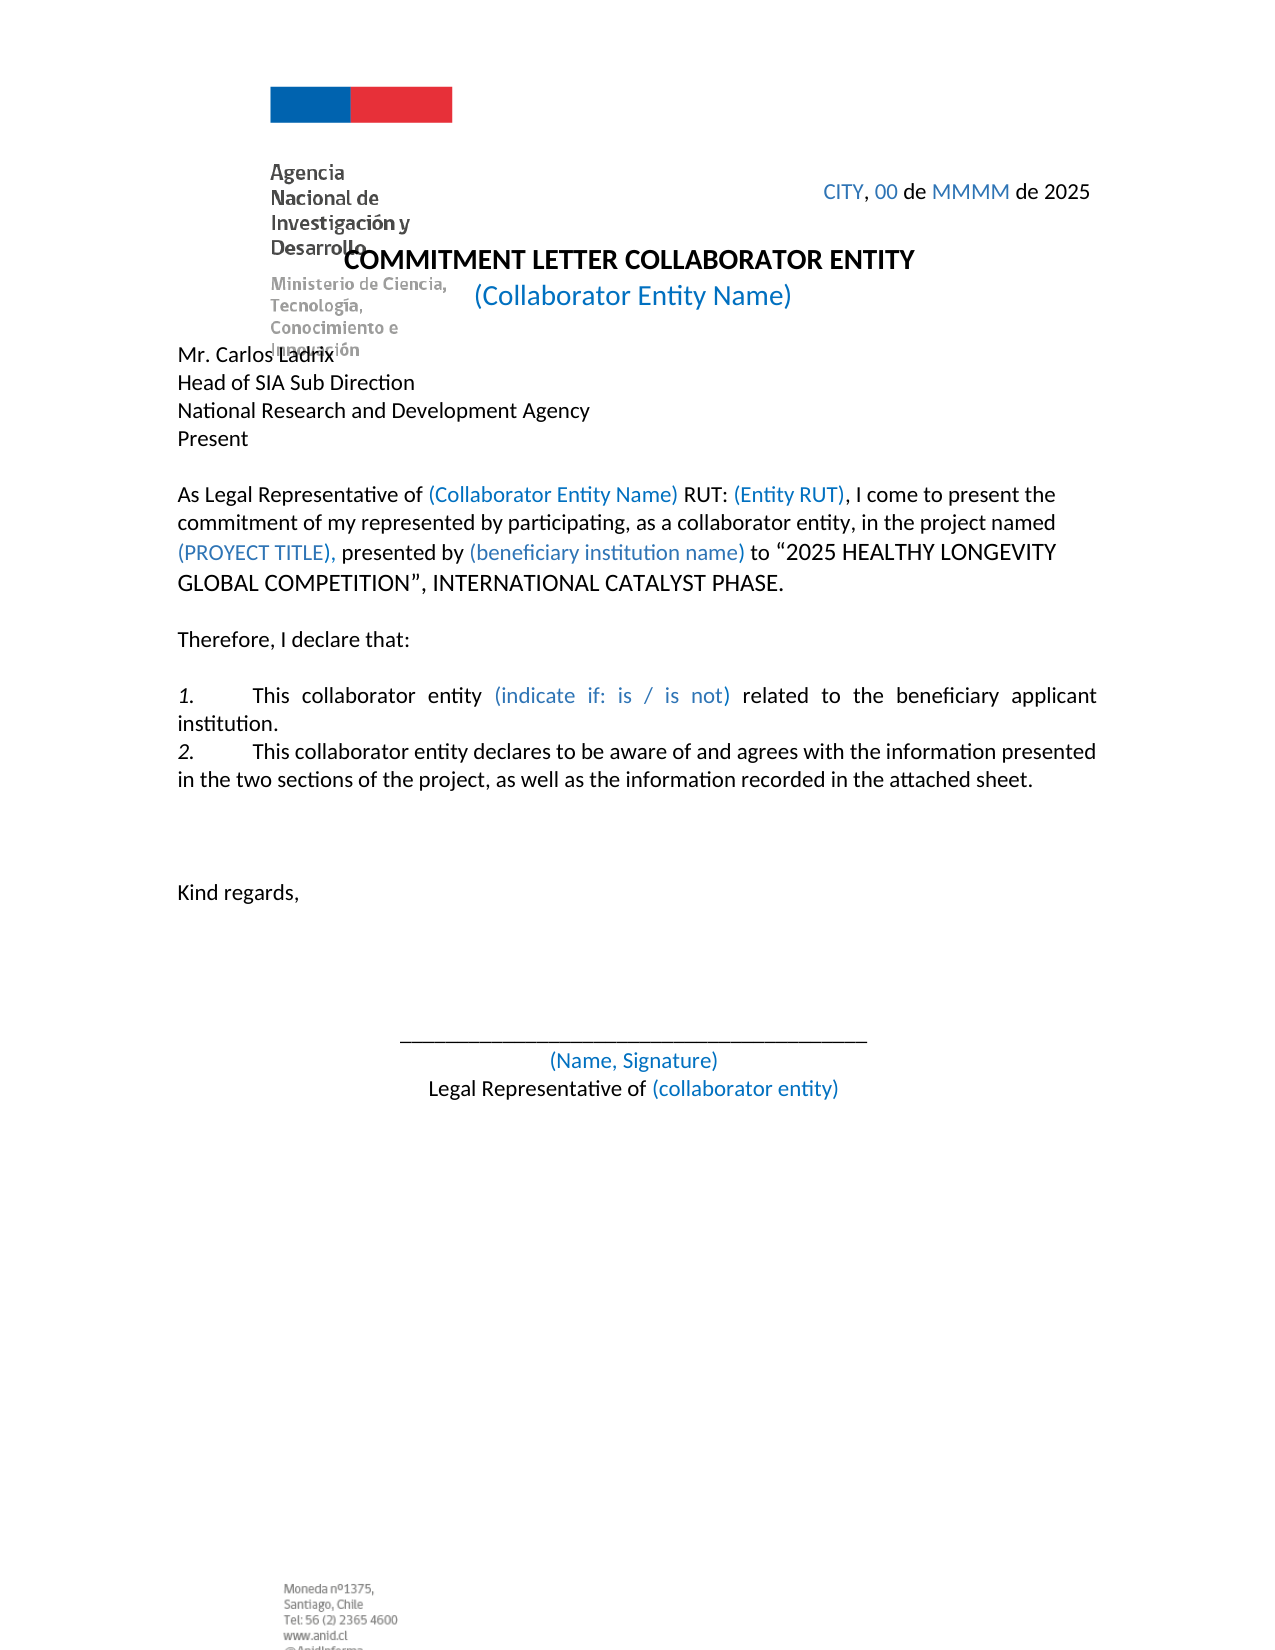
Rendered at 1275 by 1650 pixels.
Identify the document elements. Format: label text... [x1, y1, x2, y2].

text _________________________________________ [177, 1018, 1098, 1046]
text As Legal Representative of (Collaborator Entity Name) RUT: (Entity RUT), I come to present the commitment of my represented by participating, as a collaborator entity, in the project named (PROYECT TITLE), presented by (beneficiary institution name) to “2025 HEALTHY LONGEVITY GLOBAL COMPETITION”, INTERNATIONAL CATALYST PHASE. [177, 480, 1098, 597]
text Therefore, I declare that: [177, 625, 1098, 653]
text (Collaborator Entity Name) [177, 277, 1098, 312]
text National Research and Development Agency [177, 396, 1098, 424]
text Mr. Carlos Ladrix [177, 340, 1098, 368]
picture [192, 81, 1275, 363]
text COMMITMENT LETTER COLLABORATOR ENTITY [177, 241, 1098, 277]
picture [192, 1555, 599, 1650]
list This collaborator entity declares to be aware of and agrees with the information presented in the two sections of the project, as well as the information recorded in the attached sheet. [177, 737, 1098, 793]
text (Name, Signature) [177, 1046, 1098, 1074]
text Head of SIA Sub Direction [177, 368, 1098, 396]
text Legal Representative of (collaborator entity) [177, 1074, 1098, 1102]
text CITY, 00 de MMMM de 2025 [177, 177, 1098, 205]
text Kind regards, [177, 878, 1098, 906]
list This collaborator entity (indicate if: is / is not) related to the beneficiary applicant institution. [177, 681, 1098, 737]
text Present [177, 424, 1098, 452]
